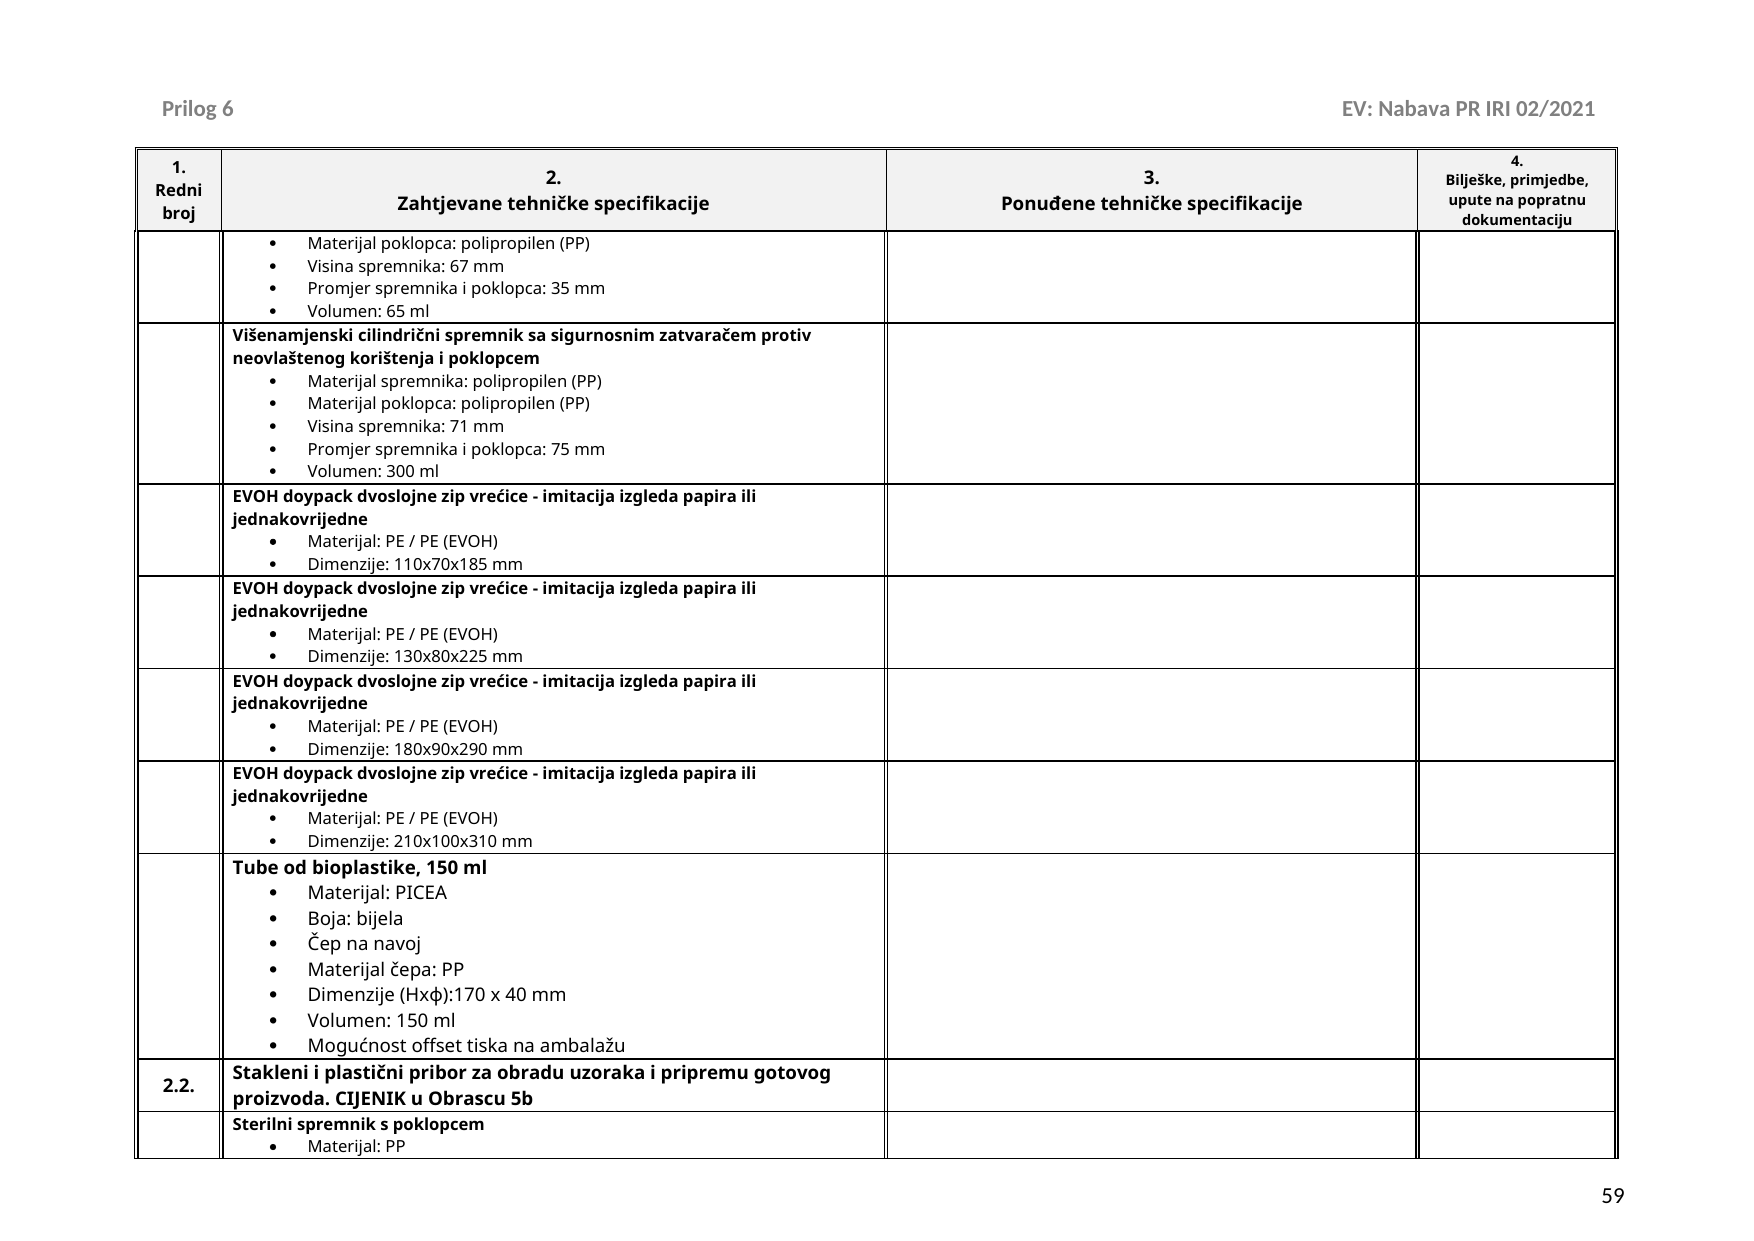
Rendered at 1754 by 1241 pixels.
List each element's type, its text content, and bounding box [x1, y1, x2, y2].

table_cell [139, 762, 219, 852]
table_cell [1420, 577, 1614, 668]
table_cell [1420, 1060, 1614, 1111]
table_cell [1420, 669, 1614, 760]
table_header 1. Redni broj [138, 150, 221, 230]
table_cell [888, 324, 1415, 483]
table_cell [888, 854, 1415, 1058]
table_cell [1420, 232, 1614, 322]
table_cell [1420, 324, 1614, 483]
table_cell [139, 485, 219, 575]
table_cell Stakleni i plastični pribor za obradu uzoraka i pripremu gotovog proizvoda. CIJENIK u Obrascu 5b [224, 1060, 884, 1111]
table_cell [139, 669, 219, 760]
table_cell [139, 324, 219, 483]
table_cell EVOH doypack dvoslojne zip vrećice - imitacija izgleda papira ili jednakovrijedne Materijal: PE / PE (EVOH) Dimenzije: 210x100x310 mm [224, 762, 884, 852]
table_cell [1420, 485, 1614, 575]
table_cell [224, 232, 884, 322]
table_cell Višenamjenski cilindrični spremnik sa sigurnosnim zatvaračem protiv neovlaštenog korištenja i poklopcem Materijal spremnika: polipropilen (PP) Materijal poklopca: polipropilen (PP) Visina spremnika: 71 mm Promjer spremnika i poklopca: 75 mm Volumen: 300 ml [224, 324, 884, 483]
table_cell [888, 762, 1415, 852]
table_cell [224, 1112, 884, 1158]
table_cell [888, 485, 1415, 575]
table_cell 2.2. [139, 1060, 219, 1111]
table_cell [1420, 854, 1614, 1058]
table_cell [139, 1112, 219, 1158]
table_cell [888, 669, 1415, 760]
table_cell [888, 1060, 1415, 1111]
table_cell [888, 1112, 1415, 1158]
table_cell [888, 577, 1415, 668]
table_cell EVOH doypack dvoslojne zip vrećice - imitacija izgleda papira ili jednakovrijedne Materijal: PE / PE (EVOH) Dimenzije: 130x80x225 mm [224, 577, 884, 668]
table_cell Tube od bioplastike, 150 ml Materijal: PICEA Boja: bijela Čep na navoj Materijal čepa: PP Dimenzije (Hxϕ):170 x 40 mm Volumen: 150 ml Mogućnost offset tiska na ambalažu [224, 854, 884, 1058]
table_cell [1420, 1112, 1614, 1158]
table_cell [888, 232, 1415, 322]
table_header 2. Zahtjevane tehničke specifikacije [222, 150, 886, 230]
table_cell [1420, 762, 1614, 852]
table_cell [139, 577, 219, 668]
table_header 3. Ponuđene tehničke specifikacije [887, 150, 1417, 230]
table_header 4. Bilješke, primjedbe, upute na popratnu dokumentaciju [1418, 150, 1615, 230]
table_cell [139, 854, 219, 1058]
table_cell EVOH doypack dvoslojne zip vrećice - imitacija izgleda papira ili jednakovrijedne Materijal: PE / PE (EVOH) Dimenzije: 110x70x185 mm [224, 485, 884, 575]
table_cell [139, 232, 219, 322]
table_cell EVOH doypack dvoslojne zip vrećice - imitacija izgleda papira ili jednakovrijedne Materijal: PE / PE (EVOH) Dimenzije: 180x90x290 mm [224, 669, 884, 760]
